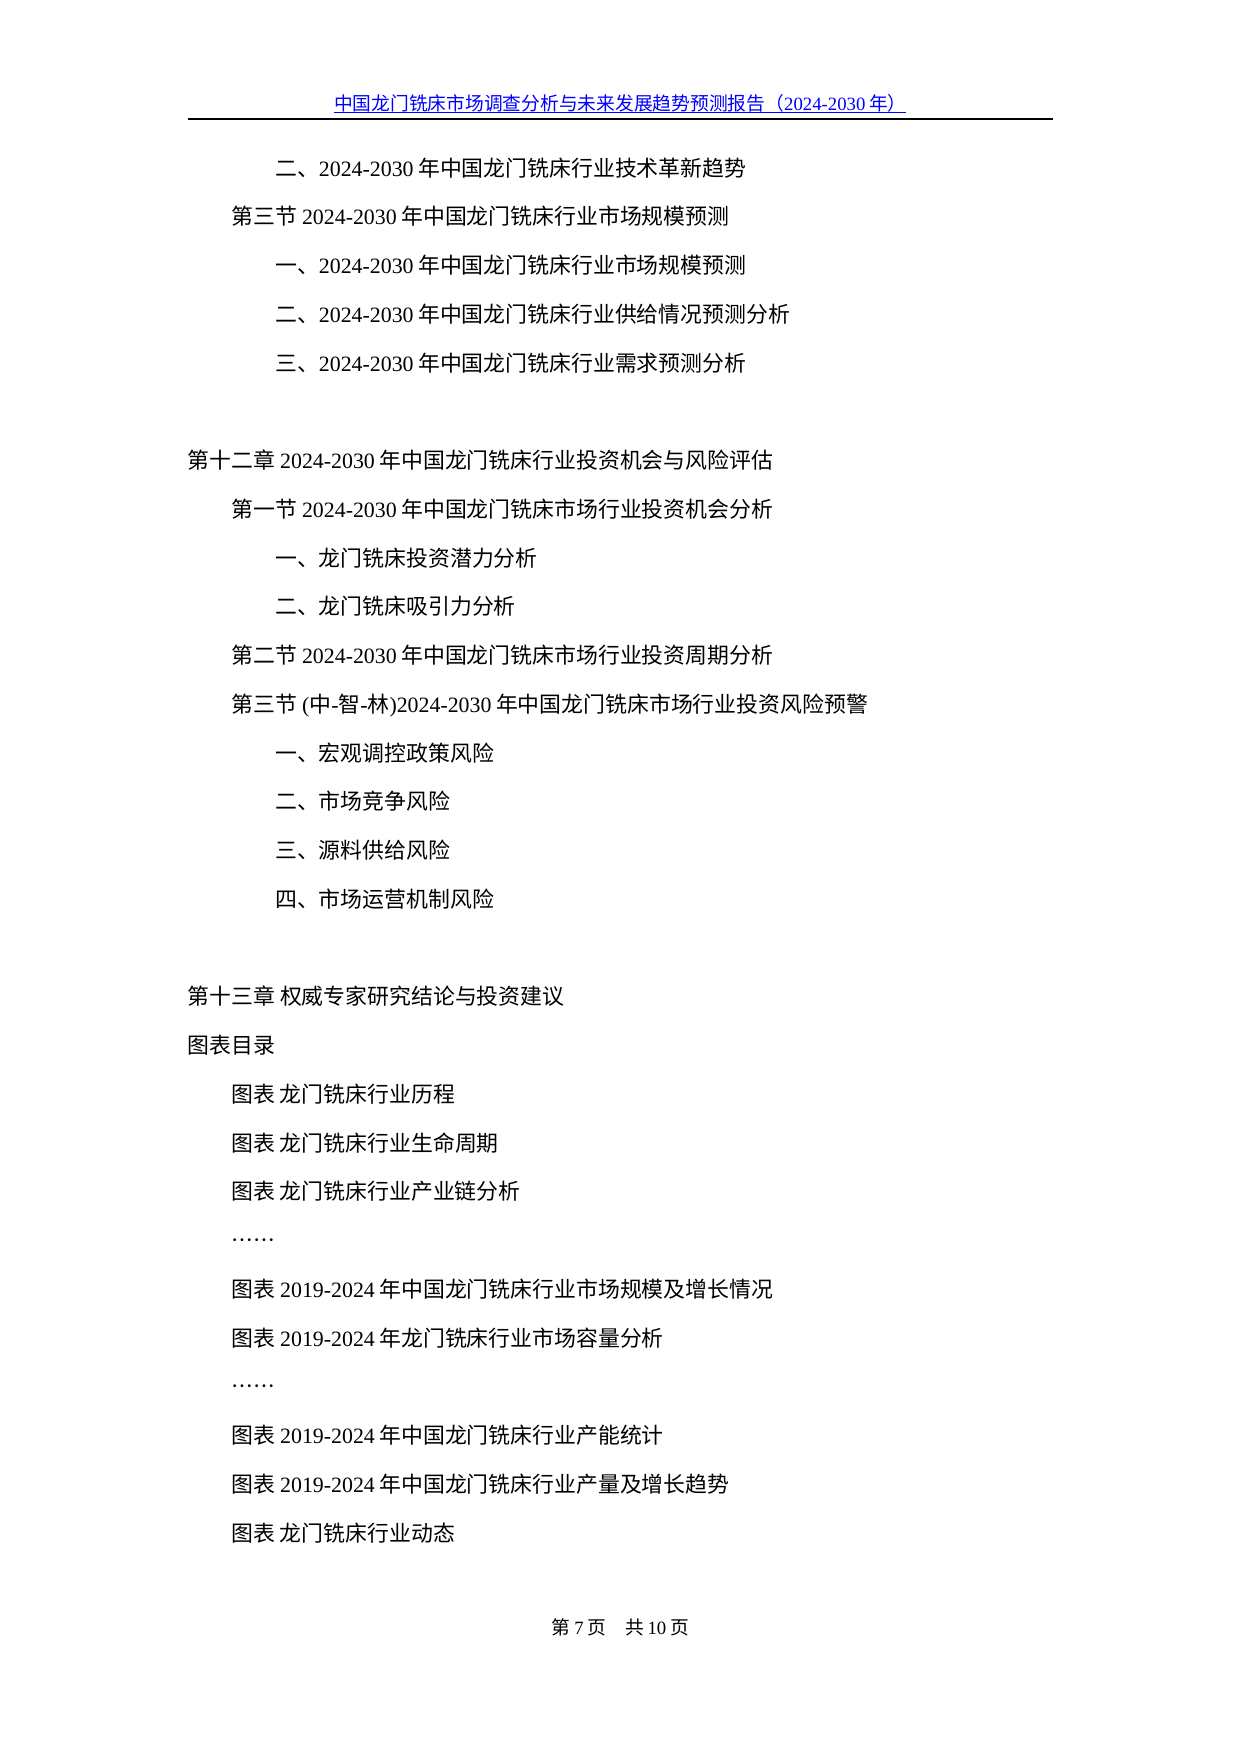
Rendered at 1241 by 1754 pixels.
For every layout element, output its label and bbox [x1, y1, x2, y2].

text [187, 150, 1053, 1548]
